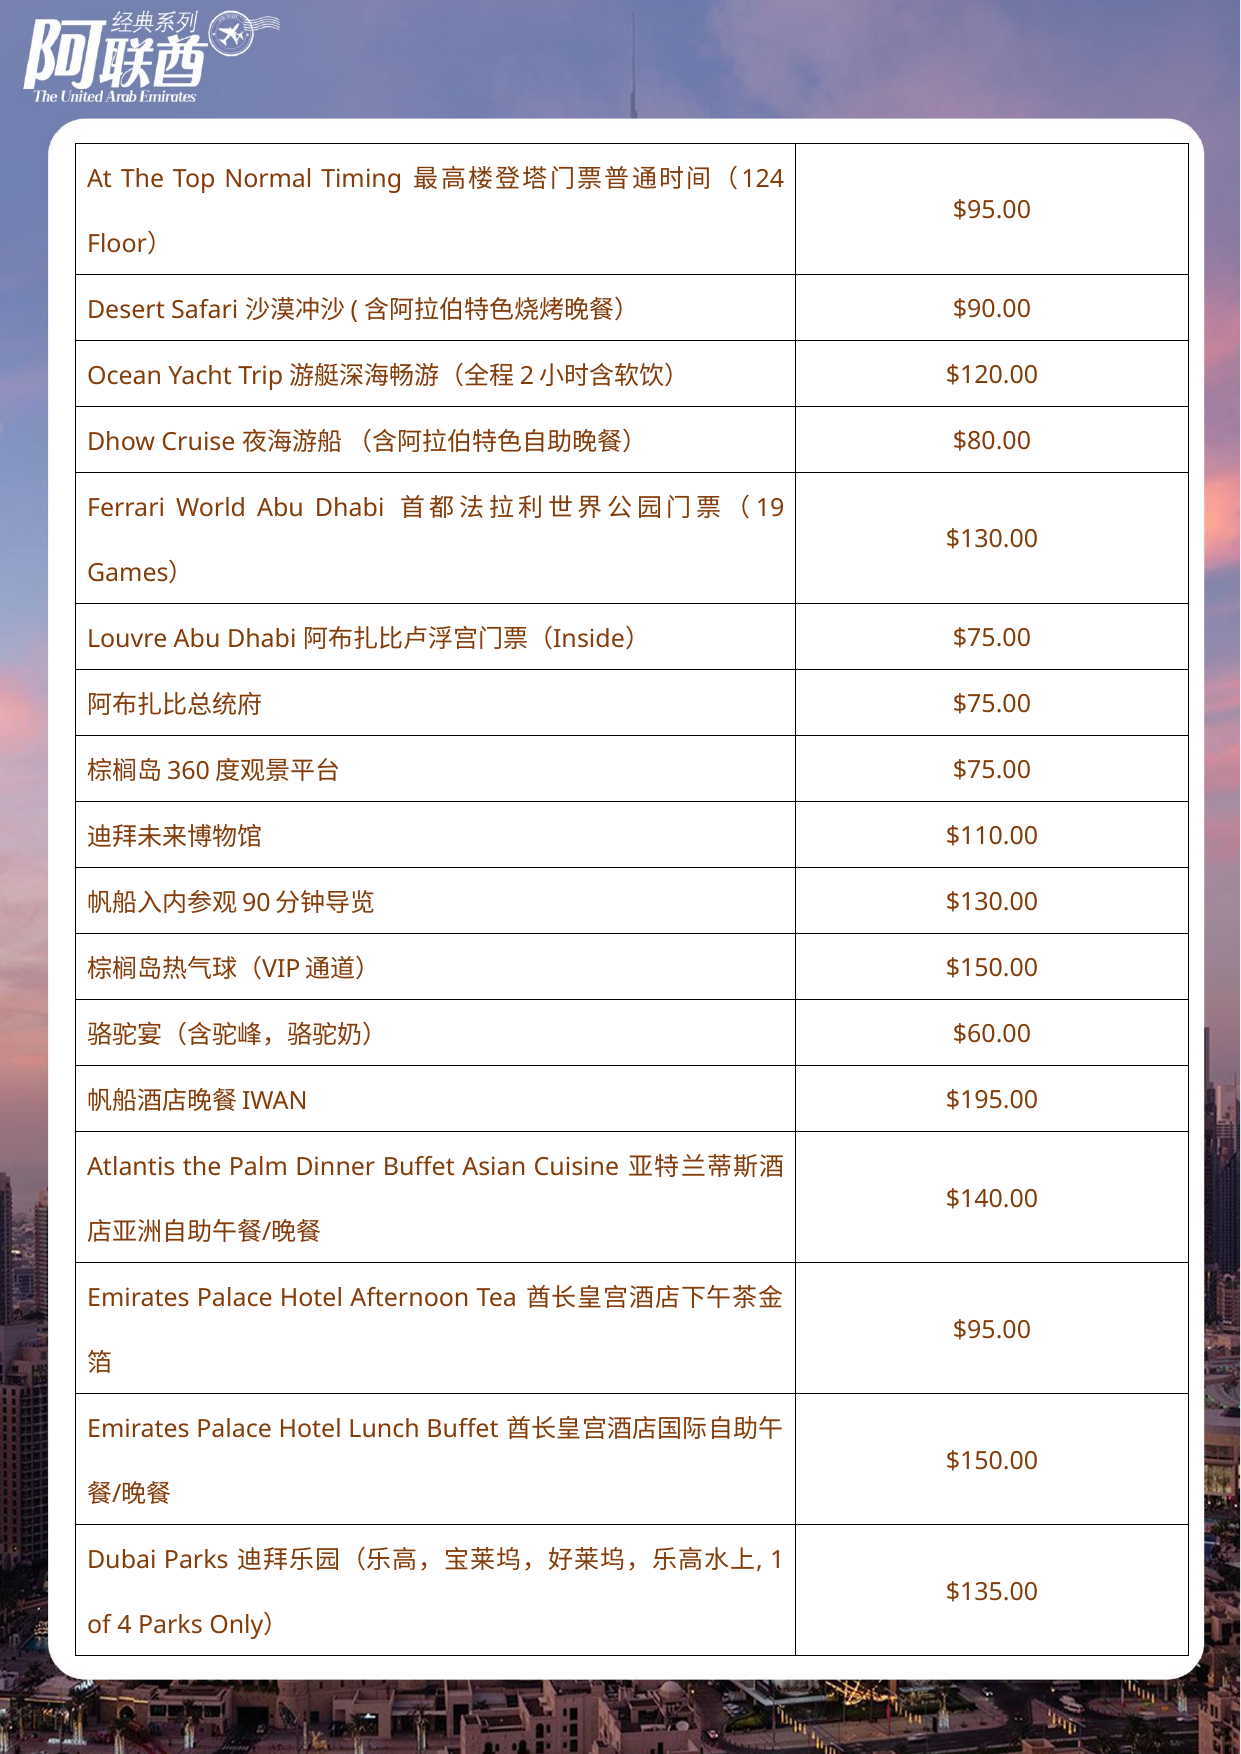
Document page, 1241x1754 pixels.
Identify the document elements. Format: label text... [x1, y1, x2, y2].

table_cell Dubai Parks 迪拜乐园（乐高，宝莱坞，好莱坞，乐高水上, 1 of 4 Parks Only） [76, 1525, 795, 1655]
table_cell $130.00 [796, 473, 1188, 603]
table_cell Desert Safari 沙漠冲沙 ( 含阿拉伯特色烧烤晚餐） [76, 275, 795, 340]
table_cell 帆船入内参观90分钟导览 [76, 868, 795, 933]
table_cell Emirates Palace Hotel Lunch Buffet 酋长皇宫酒店国际自助午餐/晚餐 [76, 1394, 795, 1524]
table_cell $140.00 [796, 1132, 1188, 1262]
table_cell $135.00 [796, 1525, 1188, 1655]
table_cell Ferrari World Abu Dhabi 首都法拉利世界公园门票（19 Games） [76, 473, 795, 603]
table_cell $75.00 [796, 604, 1188, 669]
table_cell Atlantis the Palm Dinner Buffet Asian Cuisine 亚特兰蒂斯酒店亚洲自助午餐/晚餐 [76, 1132, 795, 1262]
table_cell 阿布扎比总统府 [76, 670, 795, 735]
table_cell Ocean Yacht Trip 游艇深海畅游（全程2小时含软饮） [76, 341, 795, 406]
table_cell $75.00 [796, 670, 1188, 735]
table_cell At The Top Normal Timing 最高楼登塔门票普通时间（124 Floor） [76, 144, 795, 274]
table_cell $110.00 [796, 802, 1188, 867]
picture [0, 0, 1241, 1754]
table_cell Louvre Abu Dhabi 阿布扎比卢浮宫门票（Inside） [76, 604, 795, 669]
table_cell $195.00 [796, 1066, 1188, 1131]
table_cell $150.00 [796, 934, 1188, 999]
table_cell 棕榈岛热气球（VIP通道） [76, 934, 795, 999]
table_cell 帆船酒店晚餐IWAN [76, 1066, 795, 1131]
table_cell $130.00 [796, 868, 1188, 933]
table_cell $95.00 [796, 144, 1188, 274]
table_cell 骆驼宴（含驼峰，骆驼奶） [76, 1000, 795, 1065]
table_cell 棕榈岛360度观景平台 [76, 736, 795, 801]
table_cell $95.00 [796, 1263, 1188, 1393]
table_cell $80.00 [796, 407, 1188, 472]
table_cell $75.00 [796, 736, 1188, 801]
table_cell $90.00 [796, 275, 1188, 340]
table_cell 迪拜未来博物馆 [76, 802, 795, 867]
table_cell $120.00 [796, 341, 1188, 406]
table_cell $60.00 [796, 1000, 1188, 1065]
table_cell $150.00 [796, 1394, 1188, 1524]
table_cell Emirates Palace Hotel Afternoon Tea 酋长皇宫酒店下午茶金箔 [76, 1263, 795, 1393]
table_cell Dhow Cruise 夜海游船 （含阿拉伯特色自助晚餐） [76, 407, 795, 472]
